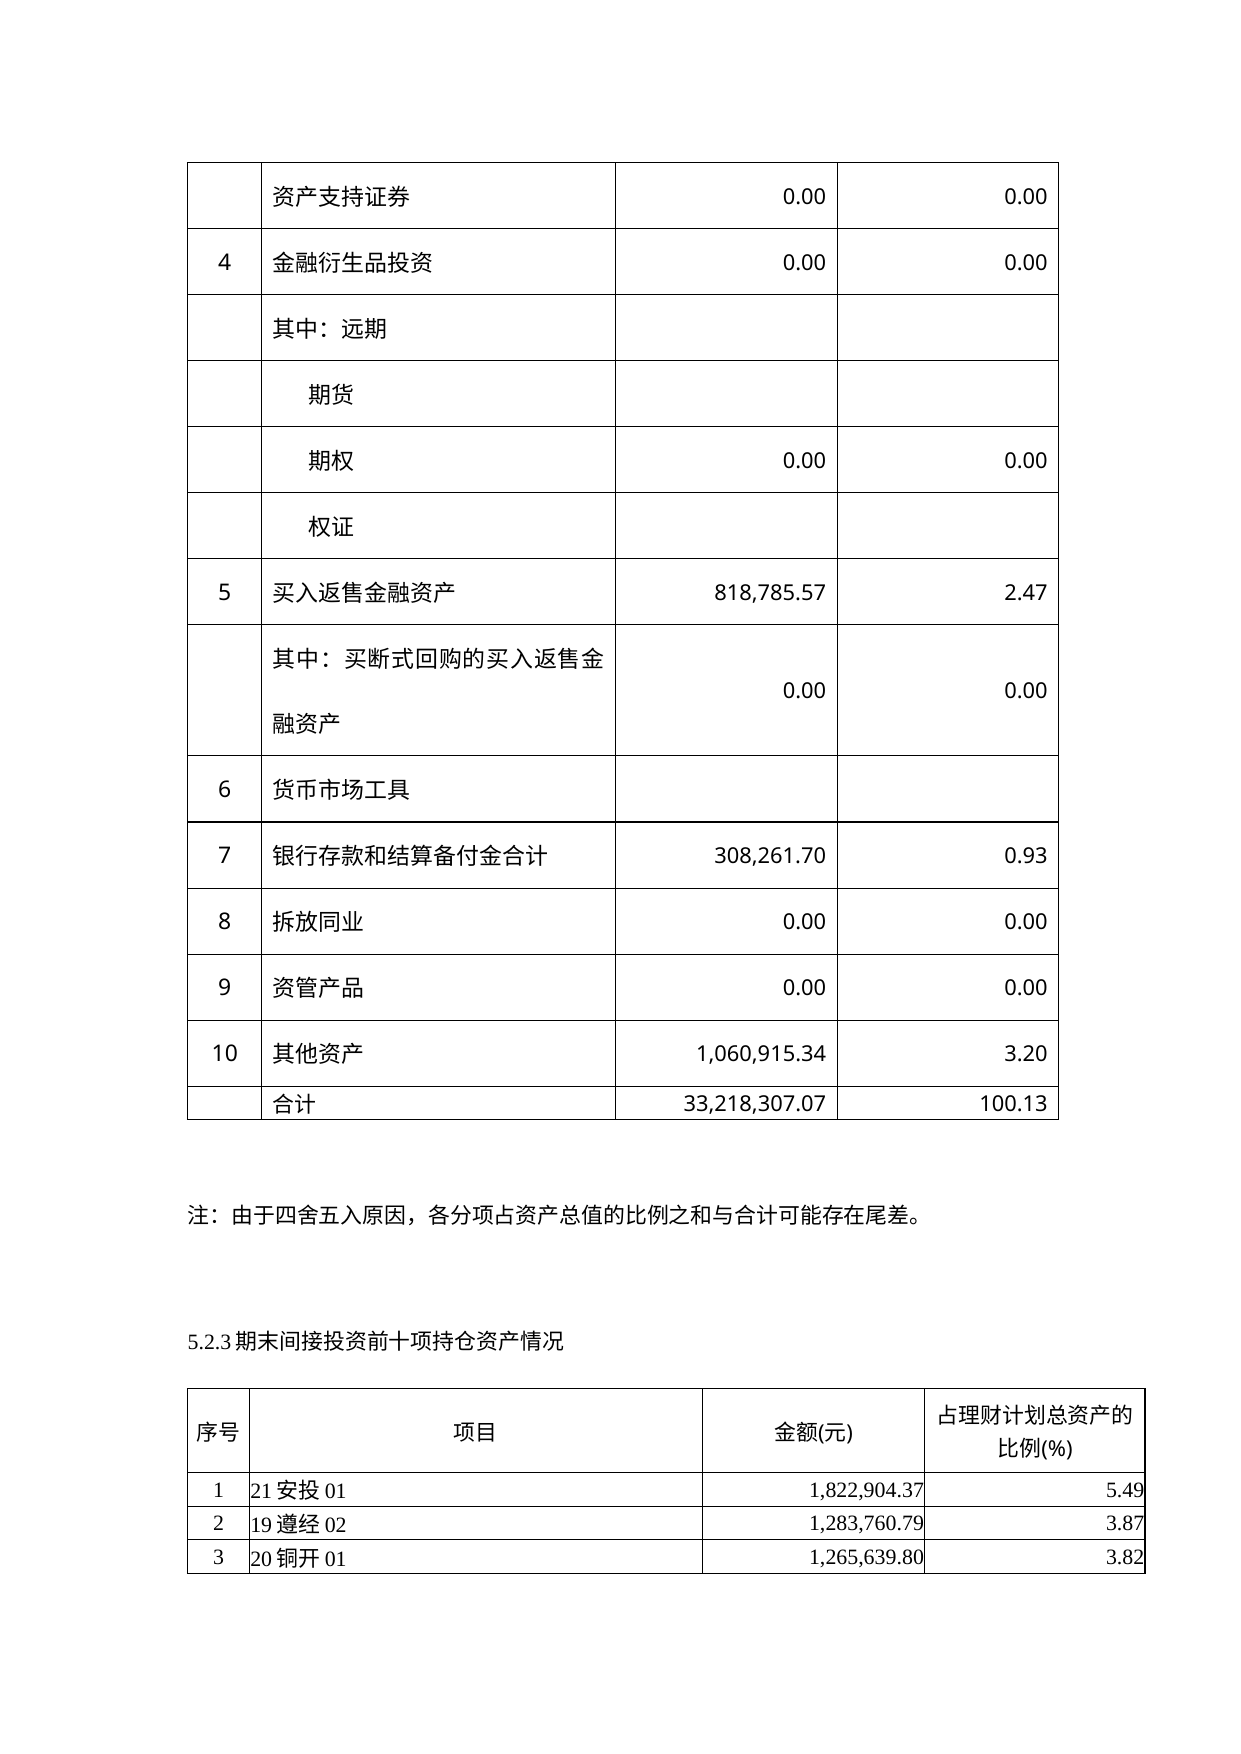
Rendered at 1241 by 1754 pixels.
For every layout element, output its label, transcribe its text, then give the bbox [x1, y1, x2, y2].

table_cell 6 [188, 756, 261, 821]
table_cell 2.47 [838, 559, 1058, 624]
table_cell [188, 1087, 261, 1119]
table_cell [188, 493, 261, 558]
table_cell 期货 [262, 361, 615, 426]
table_cell [838, 756, 1058, 821]
table_header 序号 [188, 1389, 249, 1472]
table_cell 0.00 [838, 625, 1058, 755]
table_cell 0.00 [838, 889, 1058, 953]
table_cell 0.00 [616, 229, 837, 294]
table_cell 20铜开01 [250, 1540, 702, 1573]
table_cell 买入返售金融资产 [262, 559, 615, 624]
table_cell 5.49 [925, 1473, 1144, 1506]
table_cell 5 [188, 559, 261, 624]
table_cell 其他资产 [262, 1021, 615, 1086]
table_cell [188, 427, 261, 492]
table_cell 3.87 [925, 1507, 1144, 1539]
table_cell 期权 [262, 427, 615, 492]
table_cell 金融衍生品投资 [262, 229, 615, 294]
table_cell 3.20 [838, 1021, 1058, 1086]
table_cell 拆放同业 [262, 889, 615, 953]
table_cell 7 [188, 823, 261, 887]
table_cell 9 [188, 955, 261, 1019]
table_cell [838, 493, 1058, 558]
table_cell 818,785.57 [616, 559, 837, 624]
table_cell 0.00 [838, 955, 1058, 1019]
table_cell 0.00 [616, 625, 837, 755]
table_cell [188, 295, 261, 360]
table_cell 0.00 [616, 955, 837, 1019]
table_cell 0.93 [838, 823, 1058, 887]
table_cell 0.00 [838, 229, 1058, 294]
table_cell 100.13 [838, 1087, 1058, 1119]
table_cell 资管产品 [262, 955, 615, 1019]
table_cell [616, 493, 837, 558]
table_cell 1,060,915.34 [616, 1021, 837, 1086]
table_cell [616, 361, 837, 426]
table_cell 1,283,760.79 [703, 1507, 924, 1539]
table_cell 4 [188, 229, 261, 294]
table_header 项目 [250, 1389, 702, 1472]
table_cell 10 [188, 1021, 261, 1086]
table_cell 1,265,639.80 [703, 1540, 924, 1573]
table_cell [838, 361, 1058, 426]
table_cell 0.00 [838, 163, 1058, 228]
table_cell 权证 [262, 493, 615, 558]
table_cell 308,261.70 [616, 823, 837, 887]
table_cell [188, 625, 261, 755]
table_cell 其中：买断式回购的买入返售金融资产 [262, 625, 615, 755]
table_cell 1 [188, 1473, 249, 1506]
table_cell 0.00 [838, 427, 1058, 492]
table_cell 0.00 [616, 163, 837, 228]
text 5.2.3期末间接投资前十项持仓资产情况 [187, 1324, 1053, 1356]
table_cell 0.00 [616, 889, 837, 953]
table_cell 2 [188, 1507, 249, 1539]
table_cell [616, 295, 837, 360]
table_cell 货币市场工具 [262, 756, 615, 821]
table_cell 1,822,904.37 [703, 1473, 924, 1506]
table_cell [188, 163, 261, 228]
table_cell 资产支持证券 [262, 163, 615, 228]
table_cell [616, 756, 837, 821]
table_cell [838, 295, 1058, 360]
table_cell 其中：远期 [262, 295, 615, 360]
table_header 占理财计划总资产的比例(%) [925, 1389, 1144, 1472]
table_cell [188, 361, 261, 426]
table_cell 3.82 [925, 1540, 1144, 1573]
table_cell 33,218,307.07 [616, 1087, 837, 1119]
table_cell 8 [188, 889, 261, 953]
text 注：由于四舍五入原因，各分项占资产总值的比例之和与合计可能存在尾差。 [187, 1198, 1053, 1230]
table_cell 合计 [262, 1087, 615, 1119]
table_header 金额(元) [703, 1389, 924, 1472]
table_cell 3 [188, 1540, 249, 1573]
table_cell 21安投01 [250, 1473, 702, 1506]
table_cell 0.00 [616, 427, 837, 492]
table_cell 19遵经02 [250, 1507, 702, 1539]
table_cell 银行存款和结算备付金合计 [262, 823, 615, 887]
